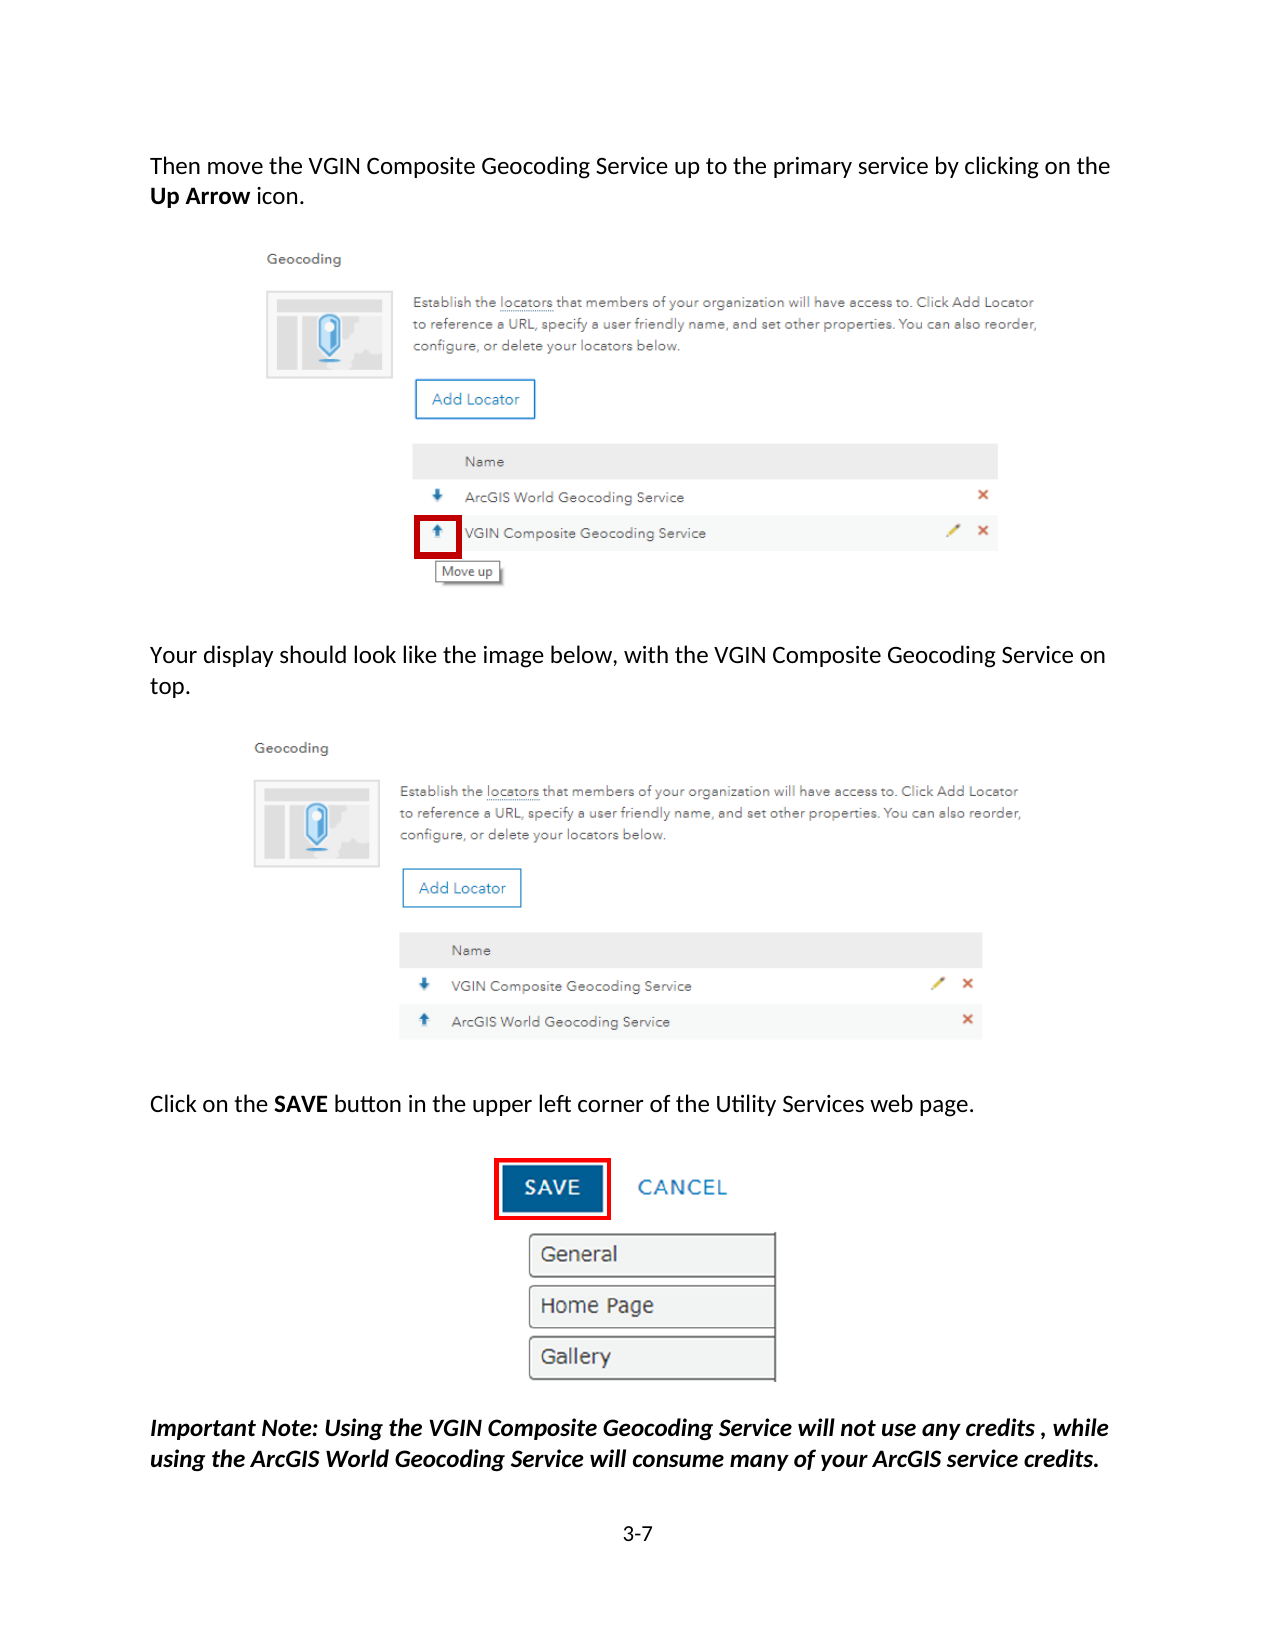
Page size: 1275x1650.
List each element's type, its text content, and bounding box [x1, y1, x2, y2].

picture [489, 1149, 786, 1382]
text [150, 1412, 1125, 1473]
text Click on the SAVE button in the upper left corner of the Utility Services web page. [150, 1088, 1125, 1119]
picture [244, 731, 1031, 1058]
picture [251, 241, 1051, 603]
text Your display should look like the image below, with the VGIN Composite Geocoding Service on top. [150, 639, 1125, 701]
text Then move the VGIN Composite Geocoding Service up to the primary service by clicking on the Up Arrow icon. [150, 150, 1125, 211]
